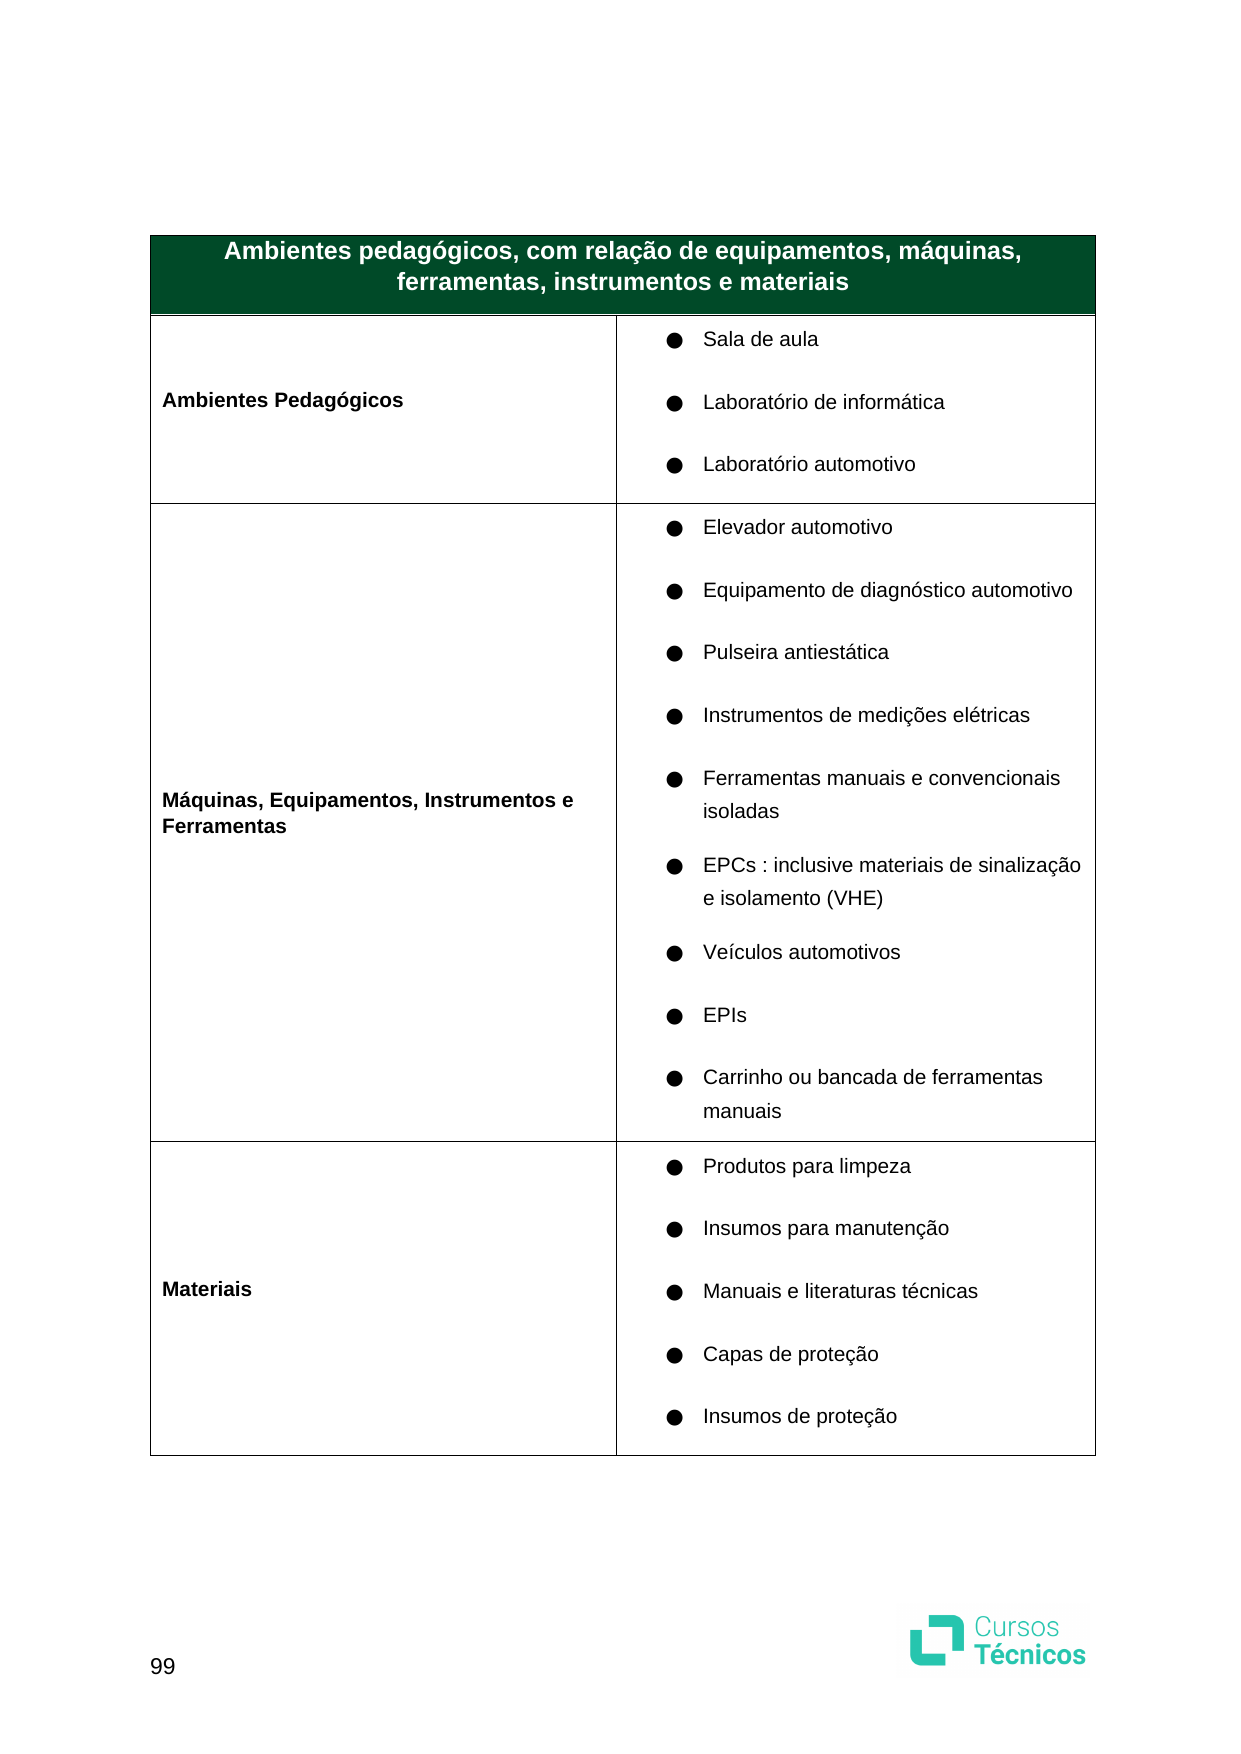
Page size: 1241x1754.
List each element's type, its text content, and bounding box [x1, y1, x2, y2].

table_cell Materiais [151, 1142, 616, 1454]
table_cell Produtos para limpeza Insumos para manutenção Manuais e literaturas técnicas Capas de proteção Insumos de proteção [617, 1142, 1095, 1454]
table_cell Elevador automotivo Equipamento de diagnóstico automotivo Pulseira antiestática Instrumentos de medições elétricas Ferramentas manuais e convencionais isoladas EPCs : inclusive materiais de sinalização e isolamento (VHE) Veículos automotivos EPIs Carrinho ou bancada de ferramentas manuais [617, 504, 1095, 1141]
table_cell Máquinas, Equipamentos, Instrumentos e Ferramentas [151, 504, 616, 1141]
table_cell Sala de aula Laboratório de informática Laboratório automotivo [617, 316, 1095, 502]
table_header Ambientes pedagógicos, com relação de equipamentos, máquinas, ferramentas, instrumentos e materiais [151, 236, 1095, 314]
picture [896, 1603, 1090, 1678]
table_cell Ambientes Pedagógicos [151, 316, 616, 502]
